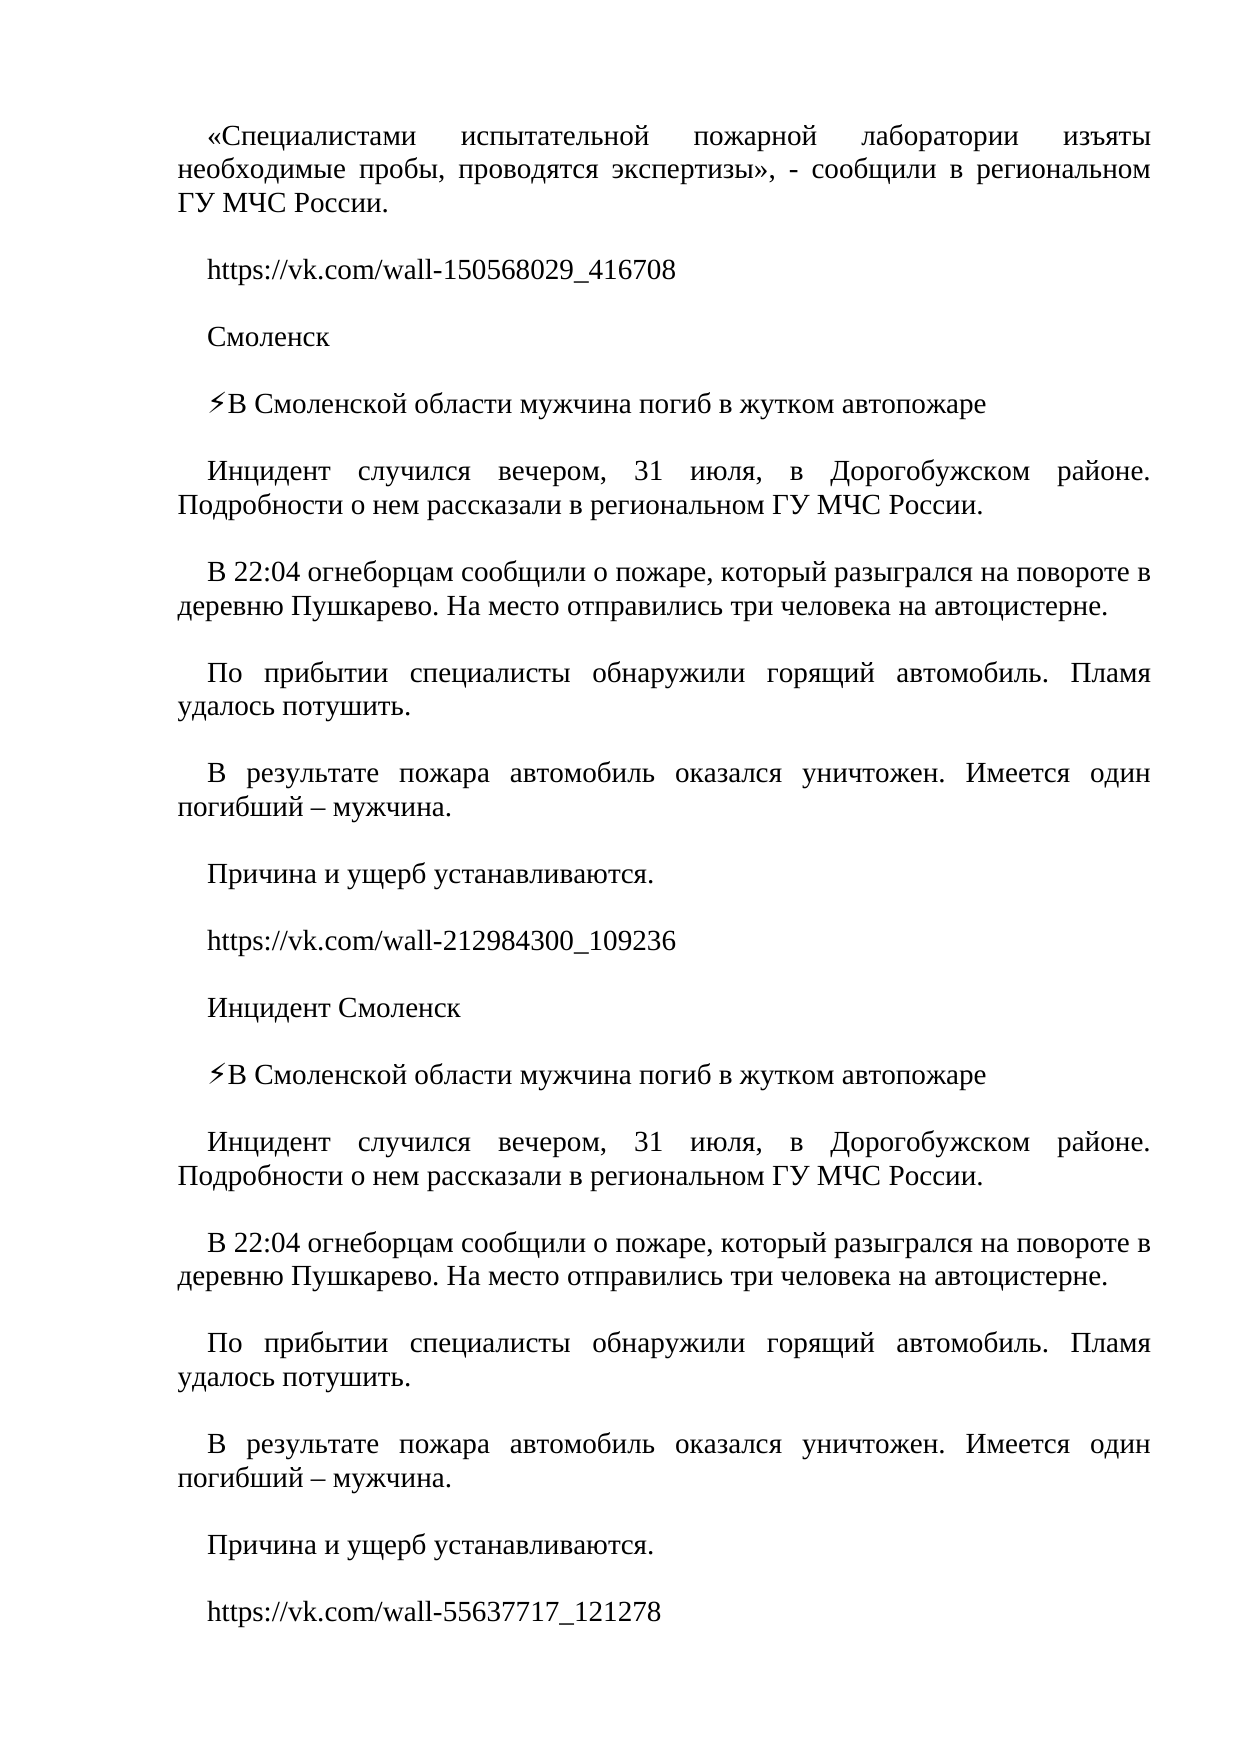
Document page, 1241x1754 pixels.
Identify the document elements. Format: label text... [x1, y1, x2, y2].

text В 22:04 огнеборцам сообщили о пожаре, который разыгрался на повороте в деревню Пушкарево. На место отправились три человека на автоцистерне. [177, 1225, 1152, 1292]
text ⚡️В Смоленской области мужчина погиб в жутком автопожаре [177, 1057, 1152, 1091]
text Причина и ущерб устанавливаются. [177, 856, 1152, 889]
text https://vk.com/wall-150568029_416708 [177, 252, 1152, 286]
text Причина и ущерб устанавливаются. [177, 1527, 1152, 1560]
text Смоленск [177, 319, 1152, 353]
text Инцидент случился вечером, 31 июля, в Дорогобужском районе. Подробности о нем рассказали в региональном ГУ МЧС России. [177, 1124, 1152, 1191]
text В 22:04 огнеборцам сообщили о пожаре, который разыгрался на повороте в деревню Пушкарево. На место отправились три человека на автоцистерне. [177, 554, 1152, 621]
text В результате пожара автомобиль оказался уничтожен. Имеется один погибший – мужчина. [177, 755, 1152, 822]
text По прибытии специалисты обнаружили горящий автомобиль. Пламя удалось потушить. [177, 655, 1152, 722]
text По прибытии специалисты обнаружили горящий автомобиль. Пламя удалось потушить. [177, 1326, 1152, 1393]
text https://vk.com/wall-212984300_109236 [177, 923, 1152, 957]
text «Специалистами испытательной пожарной лаборатории изъяты необходимые пробы, проводятся экспертизы», - сообщили в региональном ГУ МЧС России. [177, 118, 1152, 219]
text ⚡️В Смоленской области мужчина погиб в жутком автопожаре [177, 386, 1152, 420]
text В результате пожара автомобиль оказался уничтожен. Имеется один погибший – мужчина. [177, 1426, 1152, 1493]
text Инцидент случился вечером, 31 июля, в Дорогобужском районе. Подробности о нем рассказали в региональном ГУ МЧС России. [177, 453, 1152, 521]
text Инцидент Смоленск [177, 990, 1152, 1024]
text https://vk.com/wall-55637717_121278 [177, 1594, 1152, 1627]
